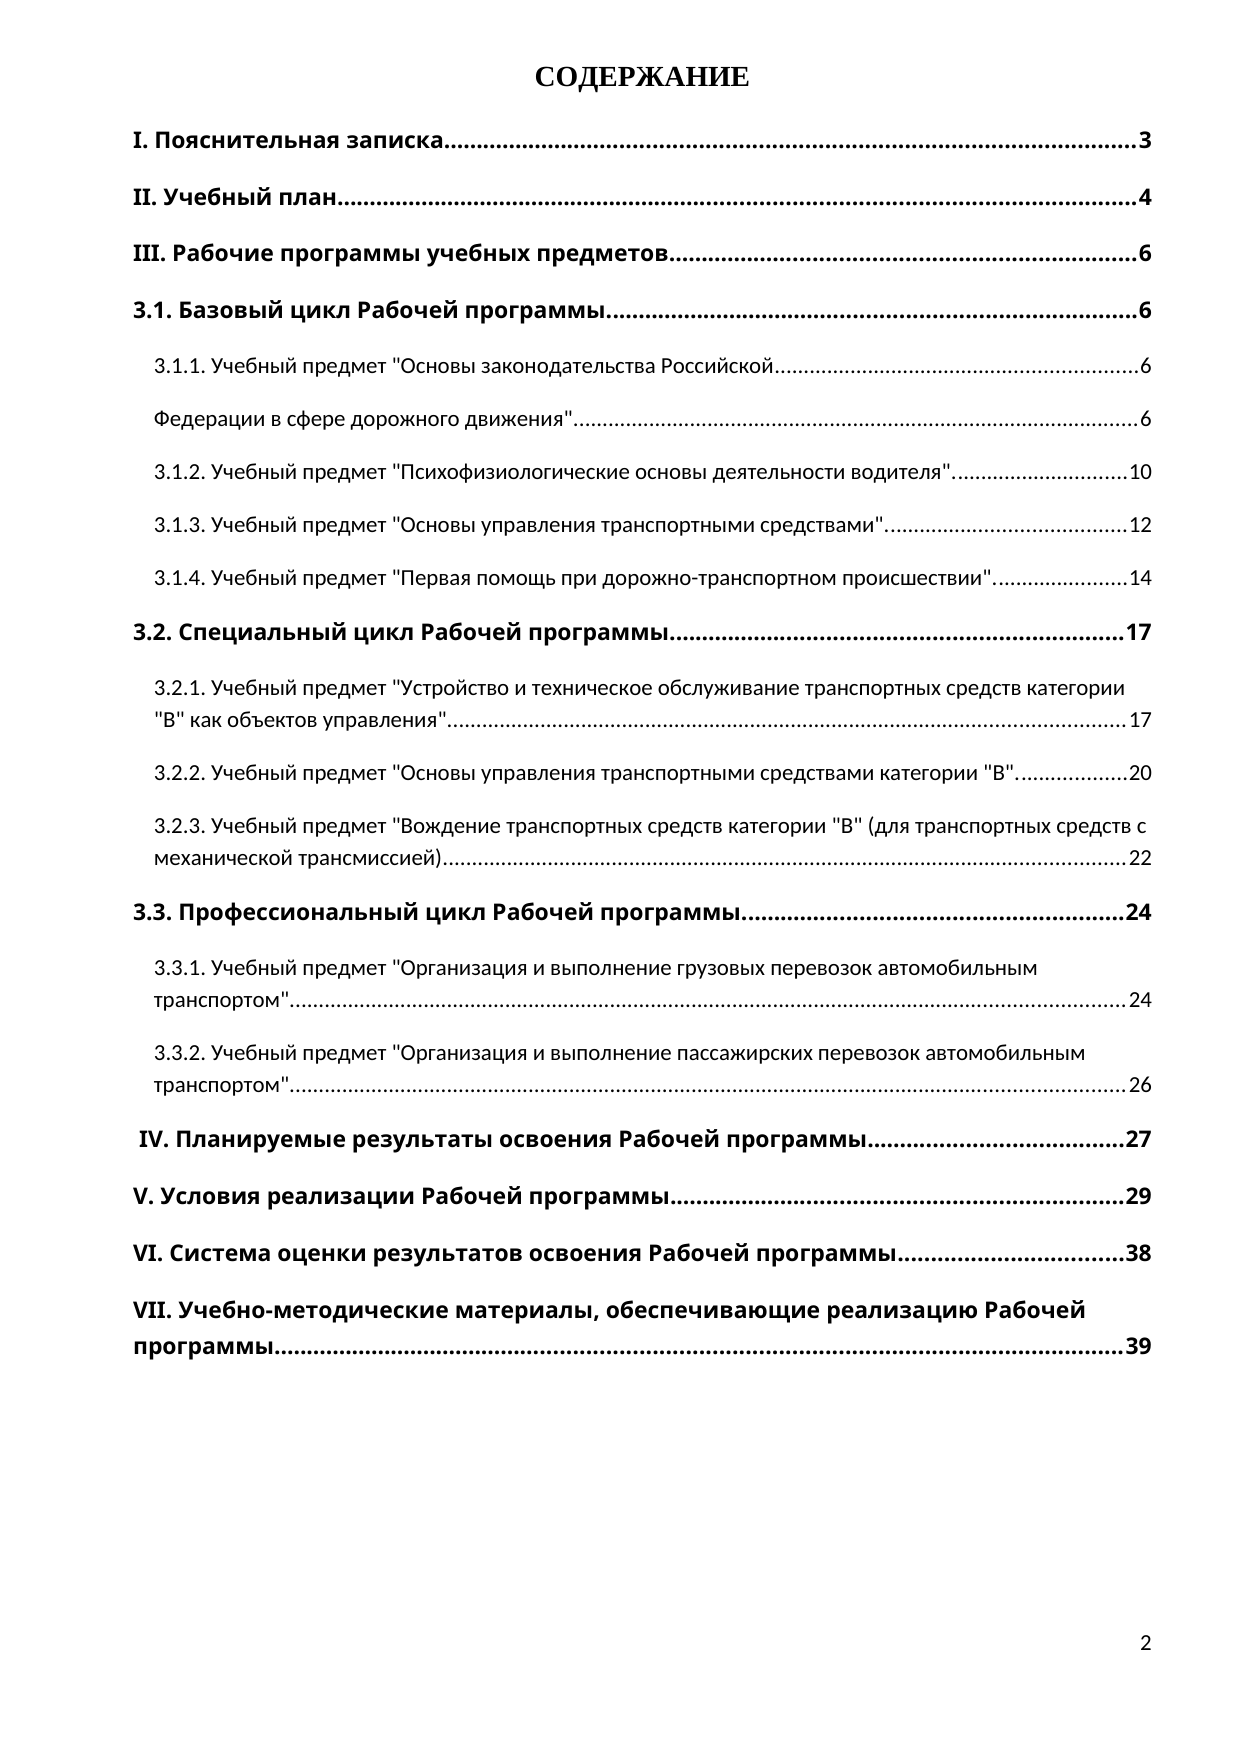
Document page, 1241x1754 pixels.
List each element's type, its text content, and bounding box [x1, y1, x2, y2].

text 3.1.3. Учебный предмет "Основы управления транспортными средствами". 12 [154, 510, 1152, 538]
text I. Пояснительная записка 3 [133, 124, 1152, 155]
text 3.1. Базовый цикл Рабочей программы. 6 [133, 294, 1152, 325]
text IV. Планируемые результаты освоения Рабочей программы 27 [133, 1123, 1152, 1155]
text VII. Учебно-методические материалы, обеспечивающие реализацию Рабочей программы 39 [133, 1294, 1152, 1361]
text 3.1.2. Учебный предмет "Психофизиологические основы деятельности водителя". 10 [154, 457, 1152, 485]
text СОДЕРЖАНИЕ [133, 59, 1152, 93]
text III. Рабочие программы учебных предметов 6 [133, 237, 1152, 269]
text 3.2.1. Учебный предмет "Устройство и техническое обслуживание транспортных средств категории "В" как объектов управления". 17 [154, 673, 1152, 733]
text 3.2.2. Учебный предмет "Основы управления транспортными средствами категории "В". 20 [154, 758, 1152, 786]
text 3.1.1. Учебный предмет "Основы законодательства Российской 6 [154, 351, 1152, 379]
text VI. Система оценки результатов освоения Рабочей программы 38 [133, 1237, 1152, 1268]
text 3.1.4. Учебный предмет "Первая помощь при дорожно-транспортном происшествии". 14 [154, 563, 1152, 591]
text 3.3. Профессиональный цикл Рабочей программы. 24 [133, 896, 1152, 927]
text 3.2.3. Учебный предмет "Вождение транспортных средств категории "В" (для транспортных средств с механической трансмиссией). 22 [154, 811, 1152, 871]
text II. Учебный план 4 [133, 181, 1152, 212]
text 3.3.1. Учебный предмет "Организация и выполнение грузовых перевозок автомобильным транспортом". 24 [154, 953, 1152, 1013]
text 3.3.2. Учебный предмет "Организация и выполнение пассажирских перевозок автомобильным транспортом". 26 [154, 1038, 1152, 1098]
text Федерации в сфере дорожного движения". 6 [154, 404, 1152, 432]
text 3.2. Специальный цикл Рабочей программы. 17 [133, 616, 1152, 647]
text V. Условия реализации Рабочей программы 29 [133, 1180, 1152, 1211]
